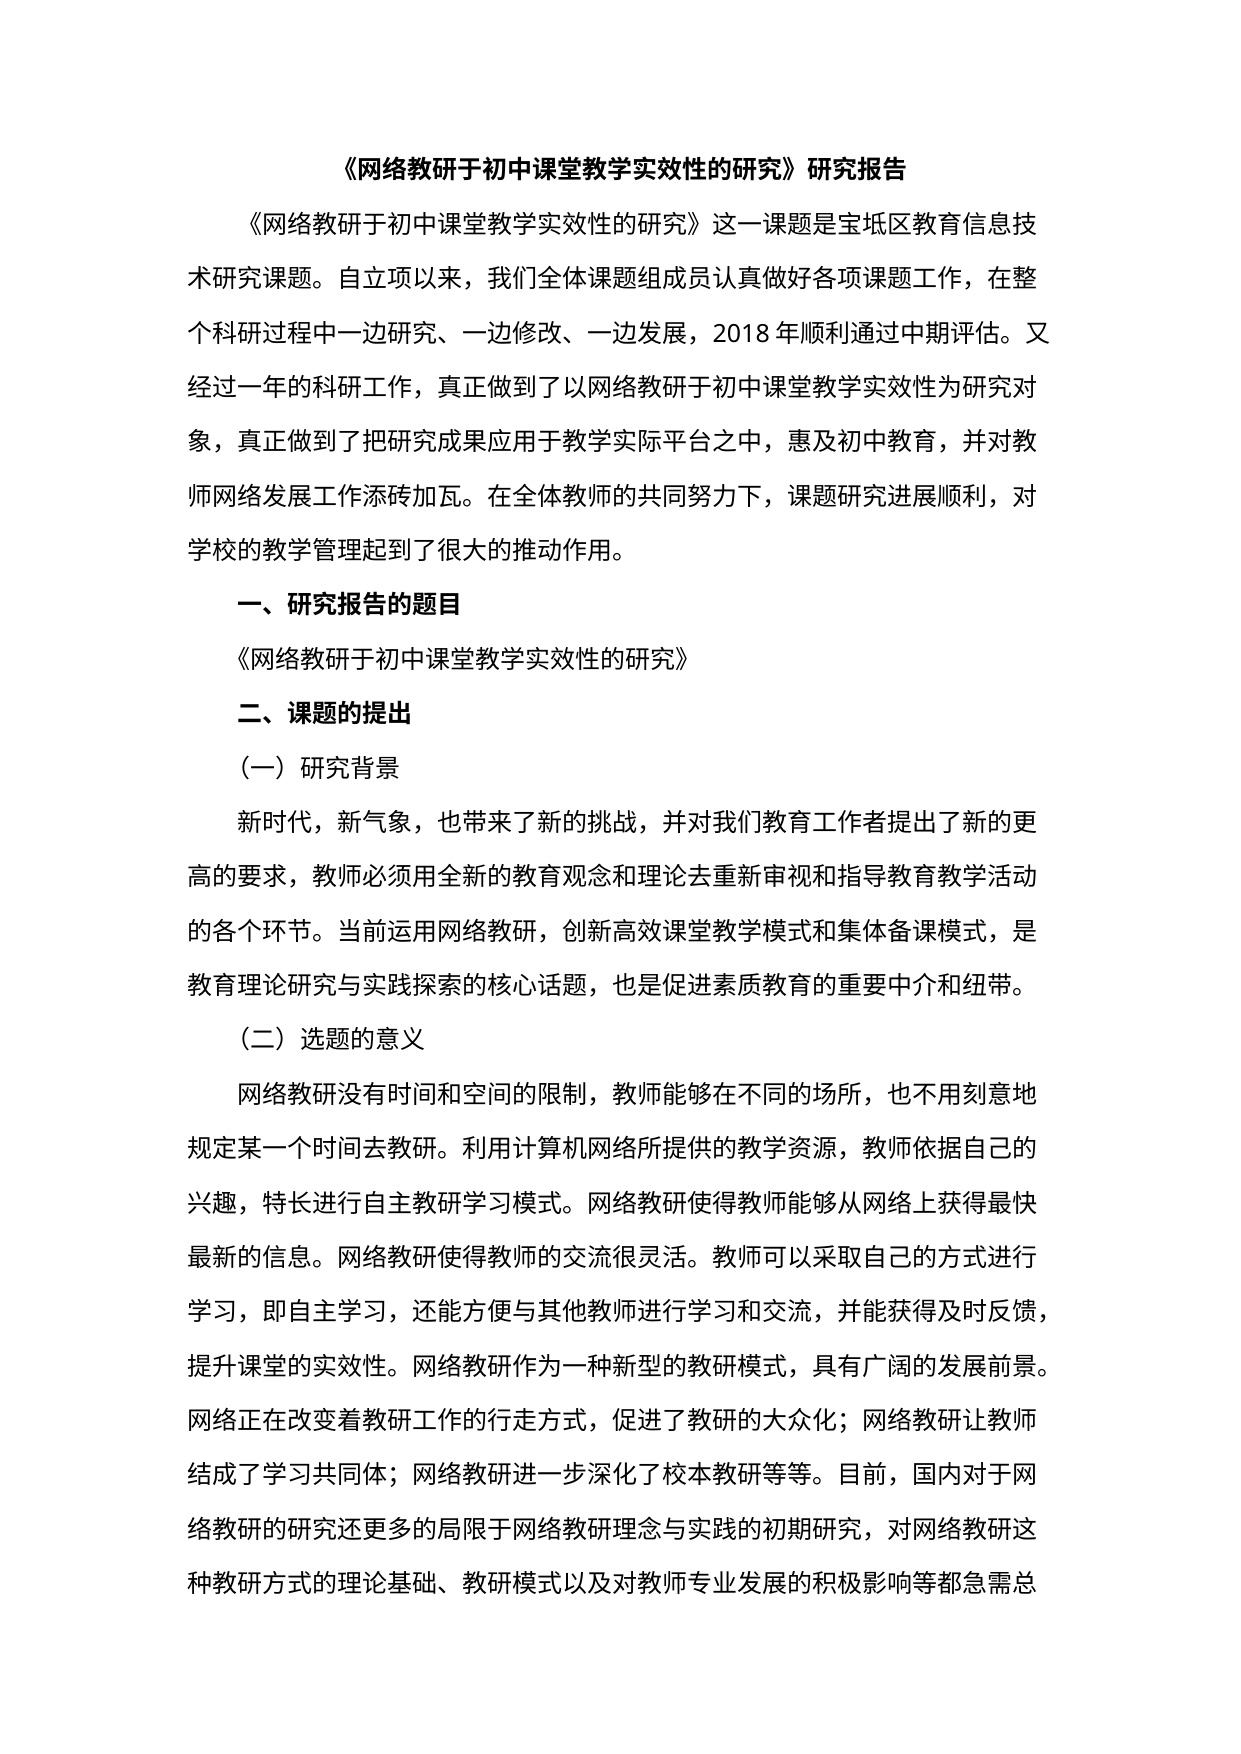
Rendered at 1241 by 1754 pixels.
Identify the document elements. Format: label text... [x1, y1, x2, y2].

text 二、课题的提出 [187, 694, 1053, 730]
text （一）研究背景 [187, 748, 1053, 784]
text 《网络教研于初中课堂教学实效性的研究》这一课题是宝坻区教育信息技术研究课题。自立项以来，我们全体课题组成员认真做好各项课题工作，在整个科研过程中一边研究、一边修改、一边发展，2018年顺利通过中期评估。又经过一年的科研工作，真正做到了以网络教研于初中课堂教学实效性为研究对象，真正做到了把研究成果应用于教学实际平台之中，惠及初中教育，并对教师网络发展工作添砖加瓦。在全体教师的共同努力下，课题研究进展顺利，对学校的教学管理起到了很大的推动作用。 [187, 204, 1053, 567]
text （二）选题的意义 [187, 1020, 1053, 1056]
text 新时代，新气象，也带来了新的挑战，并对我们教育工作者提出了新的更高的要求，教师必须用全新的教育观念和理论去重新审视和指导教育教学活动的各个环节。当前运用网络教研，创新高效课堂教学模式和集体备课模式，是教育理论研究与实践探索的核心话题，也是促进素质教育的重要中介和纽带。 [187, 802, 1053, 1002]
text 《网络教研于初中课堂教学实效性的研究》 [187, 639, 1053, 676]
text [187, 1074, 1053, 1600]
text 《网络教研于初中课堂教学实效性的研究》研究报告 [187, 150, 1053, 186]
text 一、研究报告的题目 [187, 585, 1053, 621]
